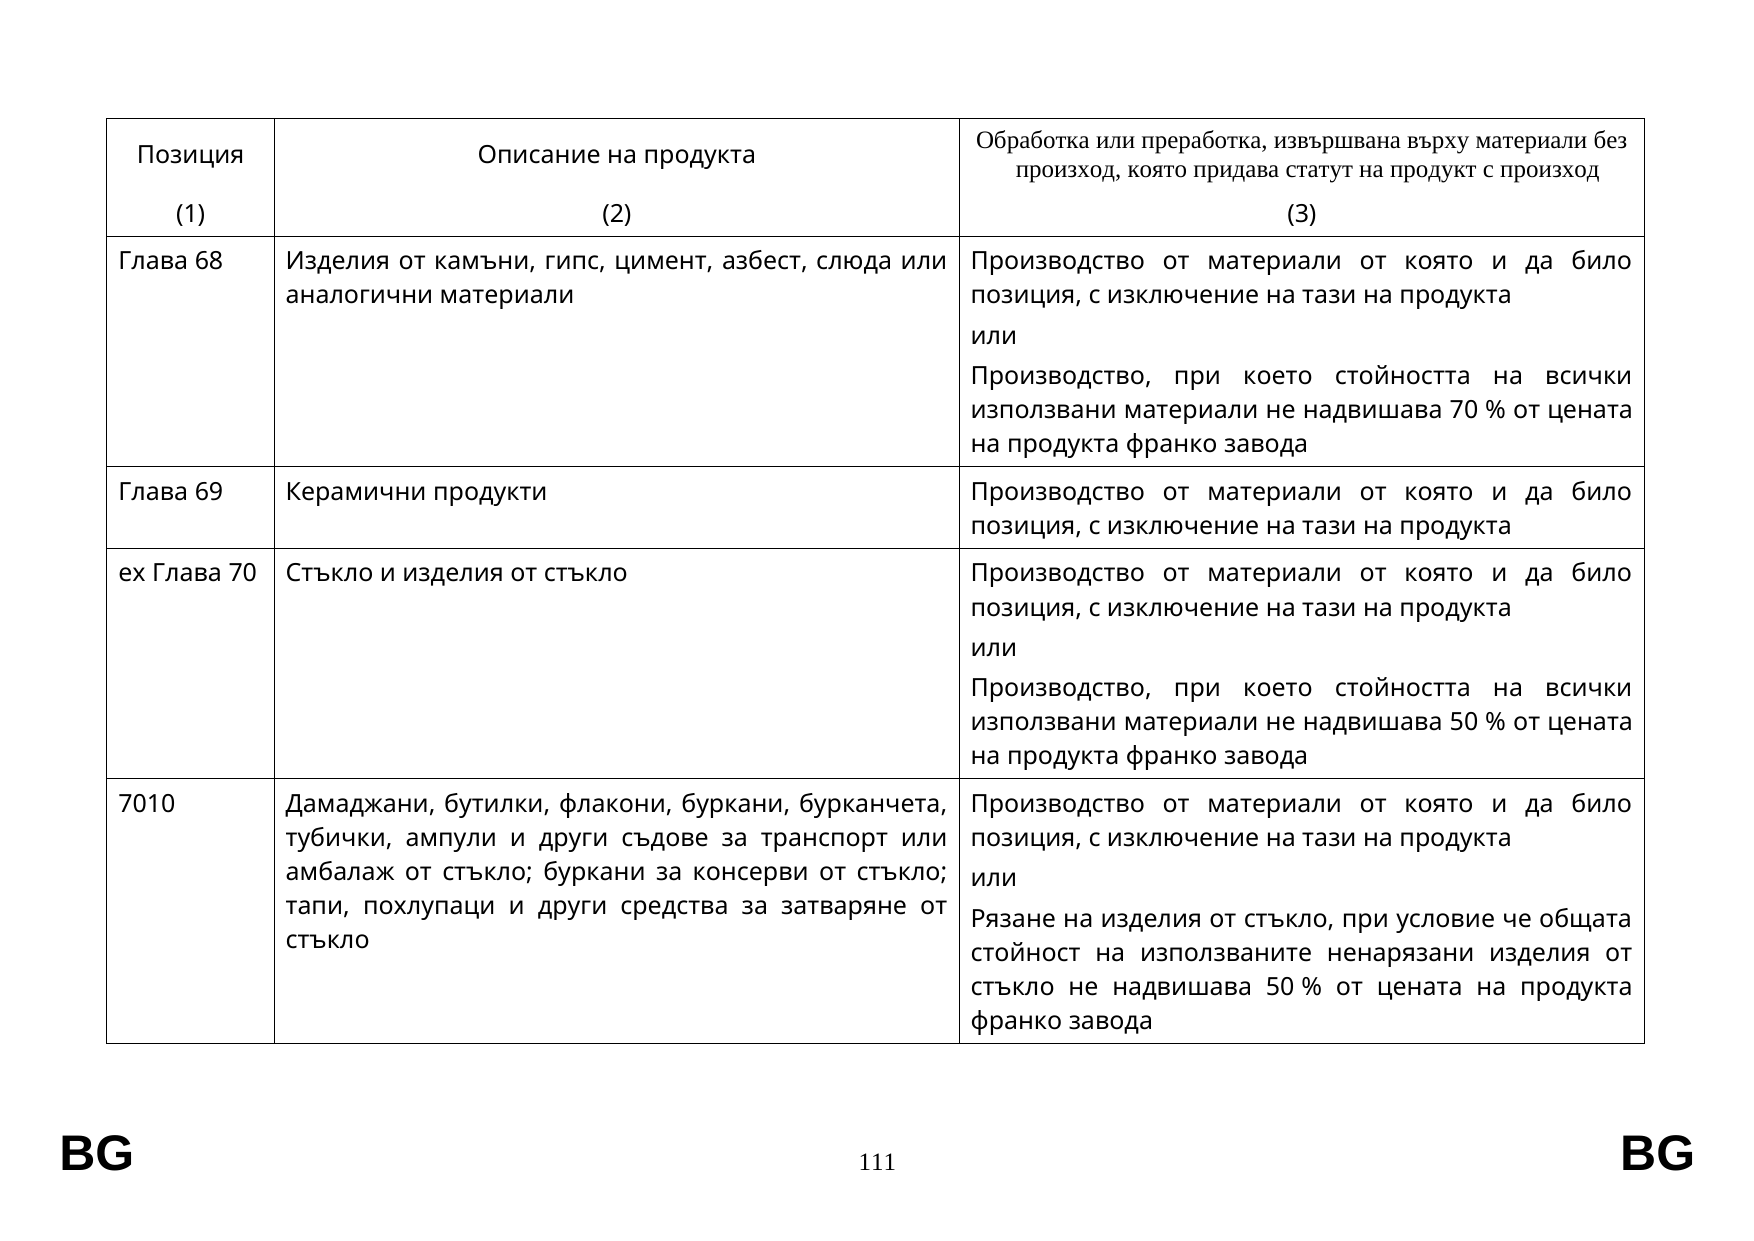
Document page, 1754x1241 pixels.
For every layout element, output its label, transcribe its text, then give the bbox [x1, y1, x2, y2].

table_cell Глава 69 [107, 467, 274, 548]
table_cell Производство от материали от която и да било позиция, с изключение на тази на продукта или Производство, при което стойността на всички използвани материали не надвишава 70 % от цената на продукта франко завода [960, 237, 1644, 466]
table_cell (2) [275, 189, 959, 236]
table_cell Производство от материали от която и да било позиция, с изключение на тази на продукта [960, 467, 1644, 548]
table_cell (3) [960, 189, 1644, 236]
table_header Описание на продукта [275, 119, 959, 189]
table_cell (1) [107, 189, 274, 236]
table_header Позиция [107, 119, 274, 189]
table_cell Глава 68 [107, 237, 274, 466]
table_cell Производство от материали от която и да било позиция, с изключение на тази на продукта или Производство, при което стойността на всички използвани материали не надвишава 50 % от цената на продукта франко завода [960, 549, 1644, 778]
table_cell Дамаджани, бутилки, флакони, буркани, бурканчета, тубички, ампули и други съдове за транспорт или амбалаж от стъкло; буркани за консерви от стъкло; тапи, похлупаци и други средства за затваряне от стъкло [275, 779, 959, 1043]
table_cell 7010 [107, 779, 274, 1043]
table_cell Производство от материали от която и да било позиция, с изключение на тази на продукта или Рязане на изделия от стъкло, при условие че общата стойност на използваните ненарязани изделия от стъкло не надвишава 50 % от цената на продукта франко завода [960, 779, 1644, 1043]
table_cell Изделия от камъни, гипс, цимент, азбест, слюда или аналогични материали [275, 237, 959, 466]
table_header Обработка или преработка, извършвана върху материали без произход, която придава статут на продукт с произход [960, 119, 1644, 189]
table_cell Керамични продукти [275, 467, 959, 548]
table_cell Стъкло и изделия от стъкло [275, 549, 959, 778]
table_cell ex Глава 70 [107, 549, 274, 778]
